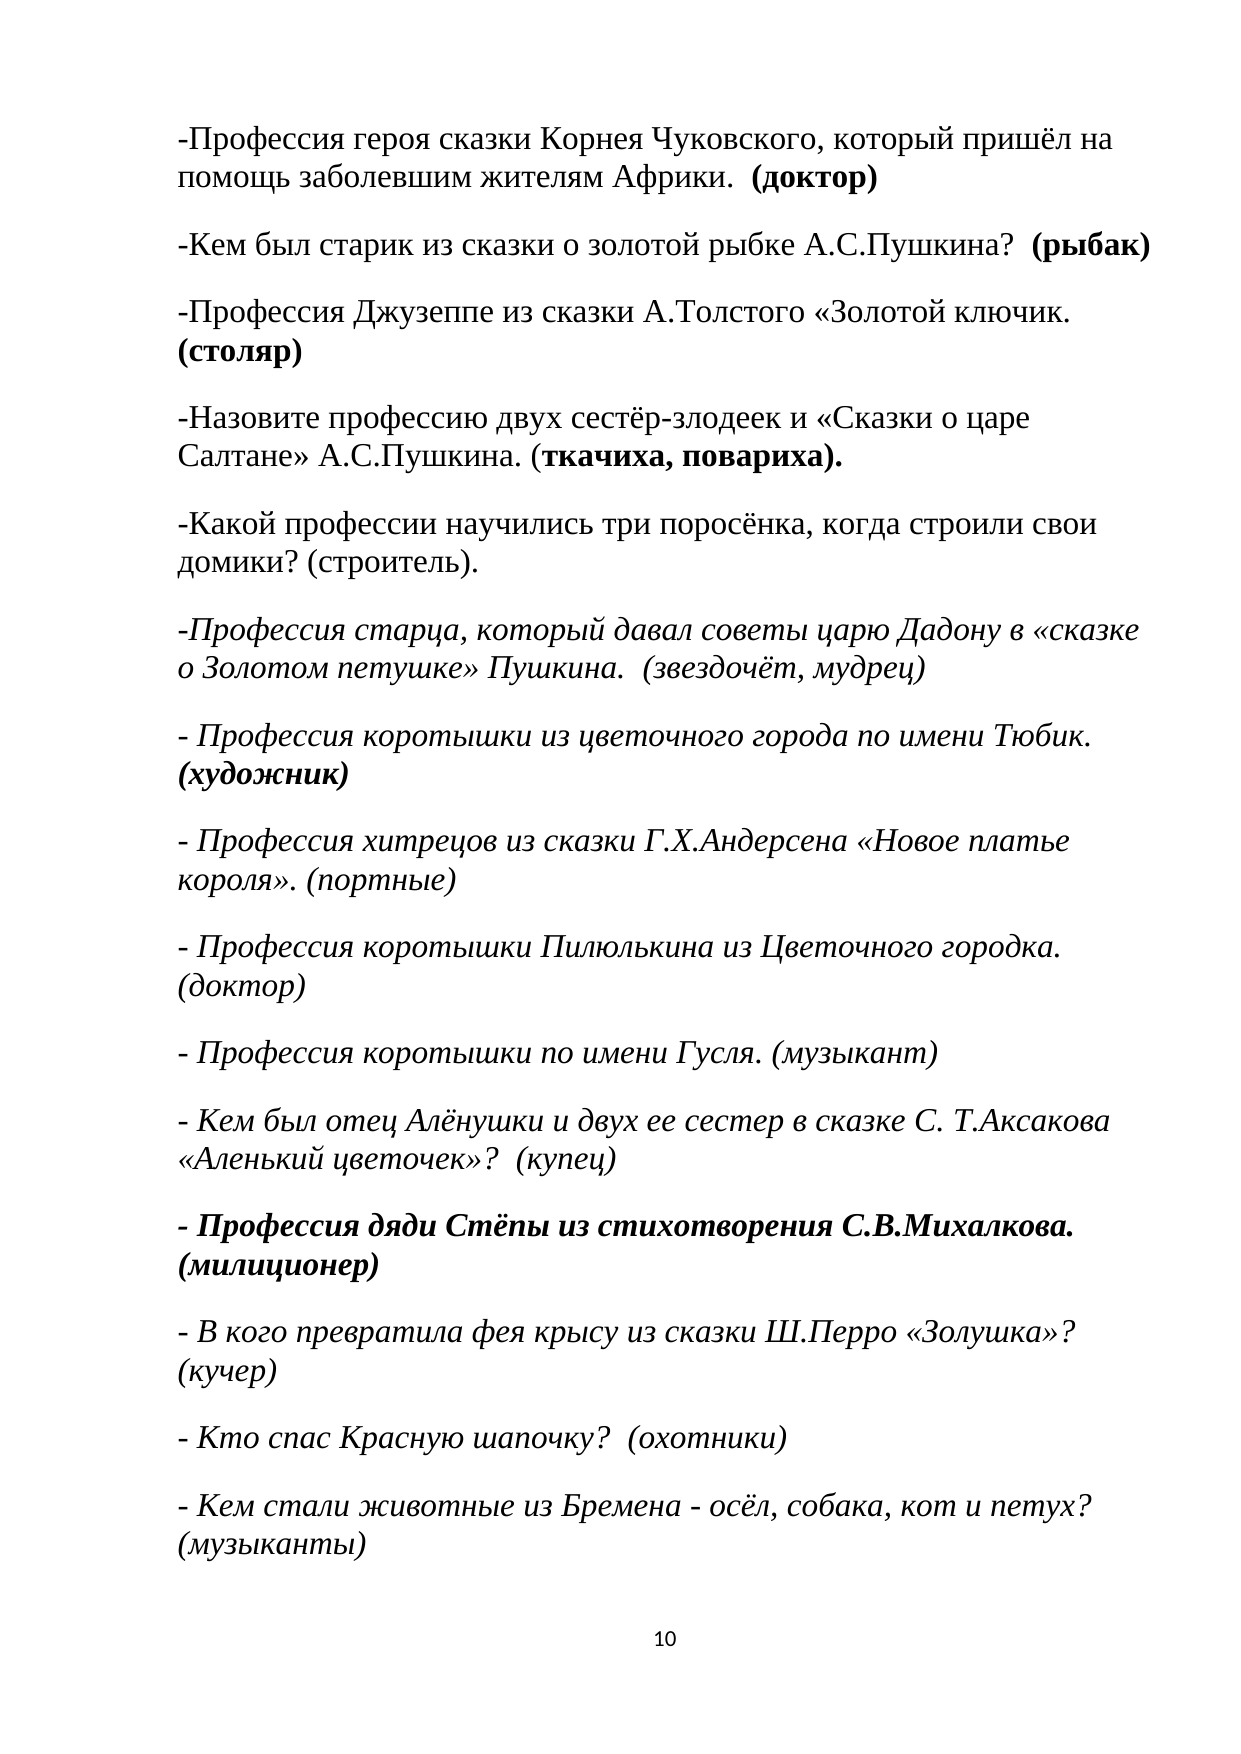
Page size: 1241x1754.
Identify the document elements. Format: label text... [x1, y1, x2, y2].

text - Профессия дяди Стёпы из стихотворения С.В.Михалкова. (милиционер) [177, 1206, 1152, 1282]
text - В кого превратила фея крысу из сказки Ш.Перро «Золушка»? (кучер) [177, 1311, 1152, 1388]
text - Профессия коротышки Пилюлькина из Цветочного городка. (доктор) [177, 926, 1152, 1003]
text - Кем был отец Алёнушки и двух ее сестер в сказке С. Т.Аксакова «Аленький цветочек»? (купец) [177, 1100, 1152, 1176]
text -Профессия старца, который давал советы царю Дадону в «сказке о Золотом петушке» Пушкина. (звездочёт, мудрец) [177, 609, 1152, 686]
text -Профессия героя сказки Корнея Чуковского, который пришёл на помощь заболевшим жителям Африки. (доктор) [177, 118, 1152, 195]
text -Кем был старик из сказки о золотой рыбке А.С.Пушкина? (рыбак) [177, 224, 1152, 262]
text -Какой профессии научились три поросёнка, когда строили свои домики? (строитель). [177, 503, 1152, 580]
text -Профессия Джузеппе из сказки А.Толстого «Золотой ключик. (столяр) [177, 291, 1152, 368]
text -Назовите профессию двух сестёр-злодеек и «Сказки о царе Салтане» А.С.Пушкина. (ткачиха, повариха). [177, 397, 1152, 474]
text - Профессия коротышки по имени Гусля. (музыкант) [177, 1032, 1152, 1071]
text - Профессия коротышки из цветочного города по имени Тюбик. (художник) [177, 715, 1152, 791]
text - Профессия хитрецов из сказки Г.Х.Андерсена «Новое платье короля». (портные) [177, 821, 1152, 897]
text - Кто спас Красную шапочку? (охотники) [177, 1417, 1152, 1456]
text - Кем стали животные из Бремена - осёл, собака, кот и петух? (музыканты) [177, 1485, 1152, 1561]
